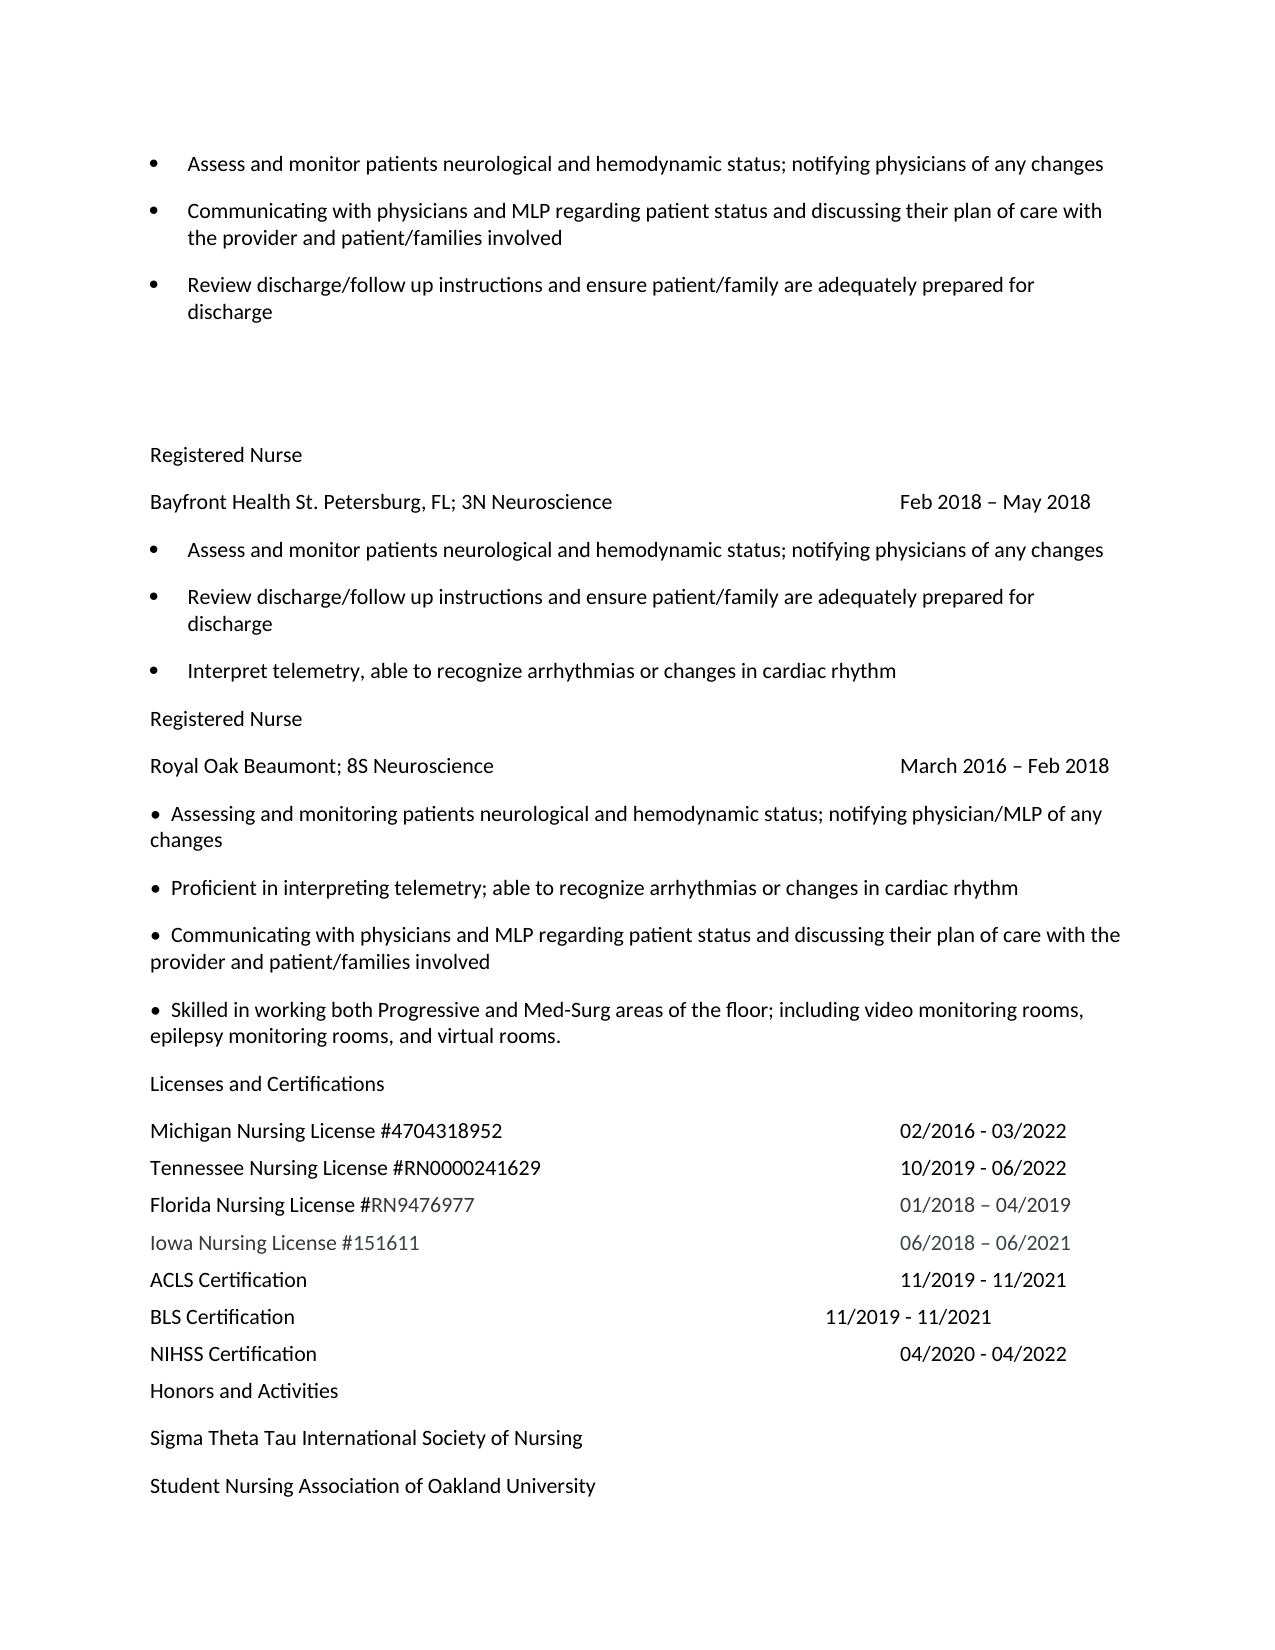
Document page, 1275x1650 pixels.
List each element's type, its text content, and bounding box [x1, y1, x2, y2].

text • Proficient in interpreting telemetry; able to recognize arrhythmias or changes in cardiac rhythm [150, 874, 1125, 901]
text Licenses and Certifications [150, 1070, 1125, 1097]
text NIHSS Certification 04/2020 - 04/2022 [150, 1340, 1125, 1367]
text Iowa Nursing License #151611 06/2018 – 06/2021 [150, 1229, 1125, 1255]
list Communicating with physicians and MLP regarding patient status and discussing their plan of care with the provider and patient/families involved [150, 197, 1125, 251]
text • Communicating with physicians and MLP regarding patient status and discussing their plan of care with the provider and patient/families involved [150, 922, 1125, 975]
text BLS Certification 11/2019 - 11/2021 [150, 1303, 1125, 1329]
list Review discharge/follow up instructions and ensure patient/family are adequately prepared for discharge [150, 272, 1125, 325]
list Interpret telemetry, able to recognize arrhythmias or changes in cardiac rhythm [150, 657, 1125, 684]
text Honors and Activities [150, 1377, 1125, 1404]
text ACLS Certification 11/2019 - 11/2021 [150, 1266, 1125, 1292]
text Michigan Nursing License #4704318952 02/2016 - 03/2022 [150, 1117, 1125, 1144]
text Registered Nurse [150, 441, 1125, 467]
text Registered Nurse [150, 705, 1125, 732]
text • Skilled in working both Progressive and Med-Surg areas of the floor; including video monitoring rooms, epilepsy monitoring rooms, and virtual rooms. [150, 996, 1125, 1049]
text Bayfront Health St. Petersburg, FL; 3N Neuroscience Feb 2018 – May 2018 [150, 488, 1125, 515]
list Review discharge/follow up instructions and ensure patient/family are adequately prepared for discharge [150, 583, 1125, 637]
text Student Nursing Association of Oakland University [150, 1472, 1125, 1499]
text Royal Oak Beaumont; 8S Neuroscience March 2016 – Feb 2018 [150, 752, 1125, 779]
text • Assessing and monitoring patients neurological and hemodynamic status; notifying physician/MLP of any changes [150, 800, 1125, 853]
list Assess and monitor patients neurological and hemodynamic status; notifying physicians of any changes [150, 536, 1125, 562]
list Assess and monitor patients neurological and hemodynamic status; notifying physicians of any changes [150, 150, 1125, 177]
text Florida Nursing License #RN9476977 01/2018 – 04/2019 [150, 1192, 1125, 1218]
text Tennessee Nursing License #RN0000241629 10/2019 - 06/2022 [150, 1154, 1125, 1181]
text Sigma Theta Tau International Society of Nursing [150, 1424, 1125, 1451]
